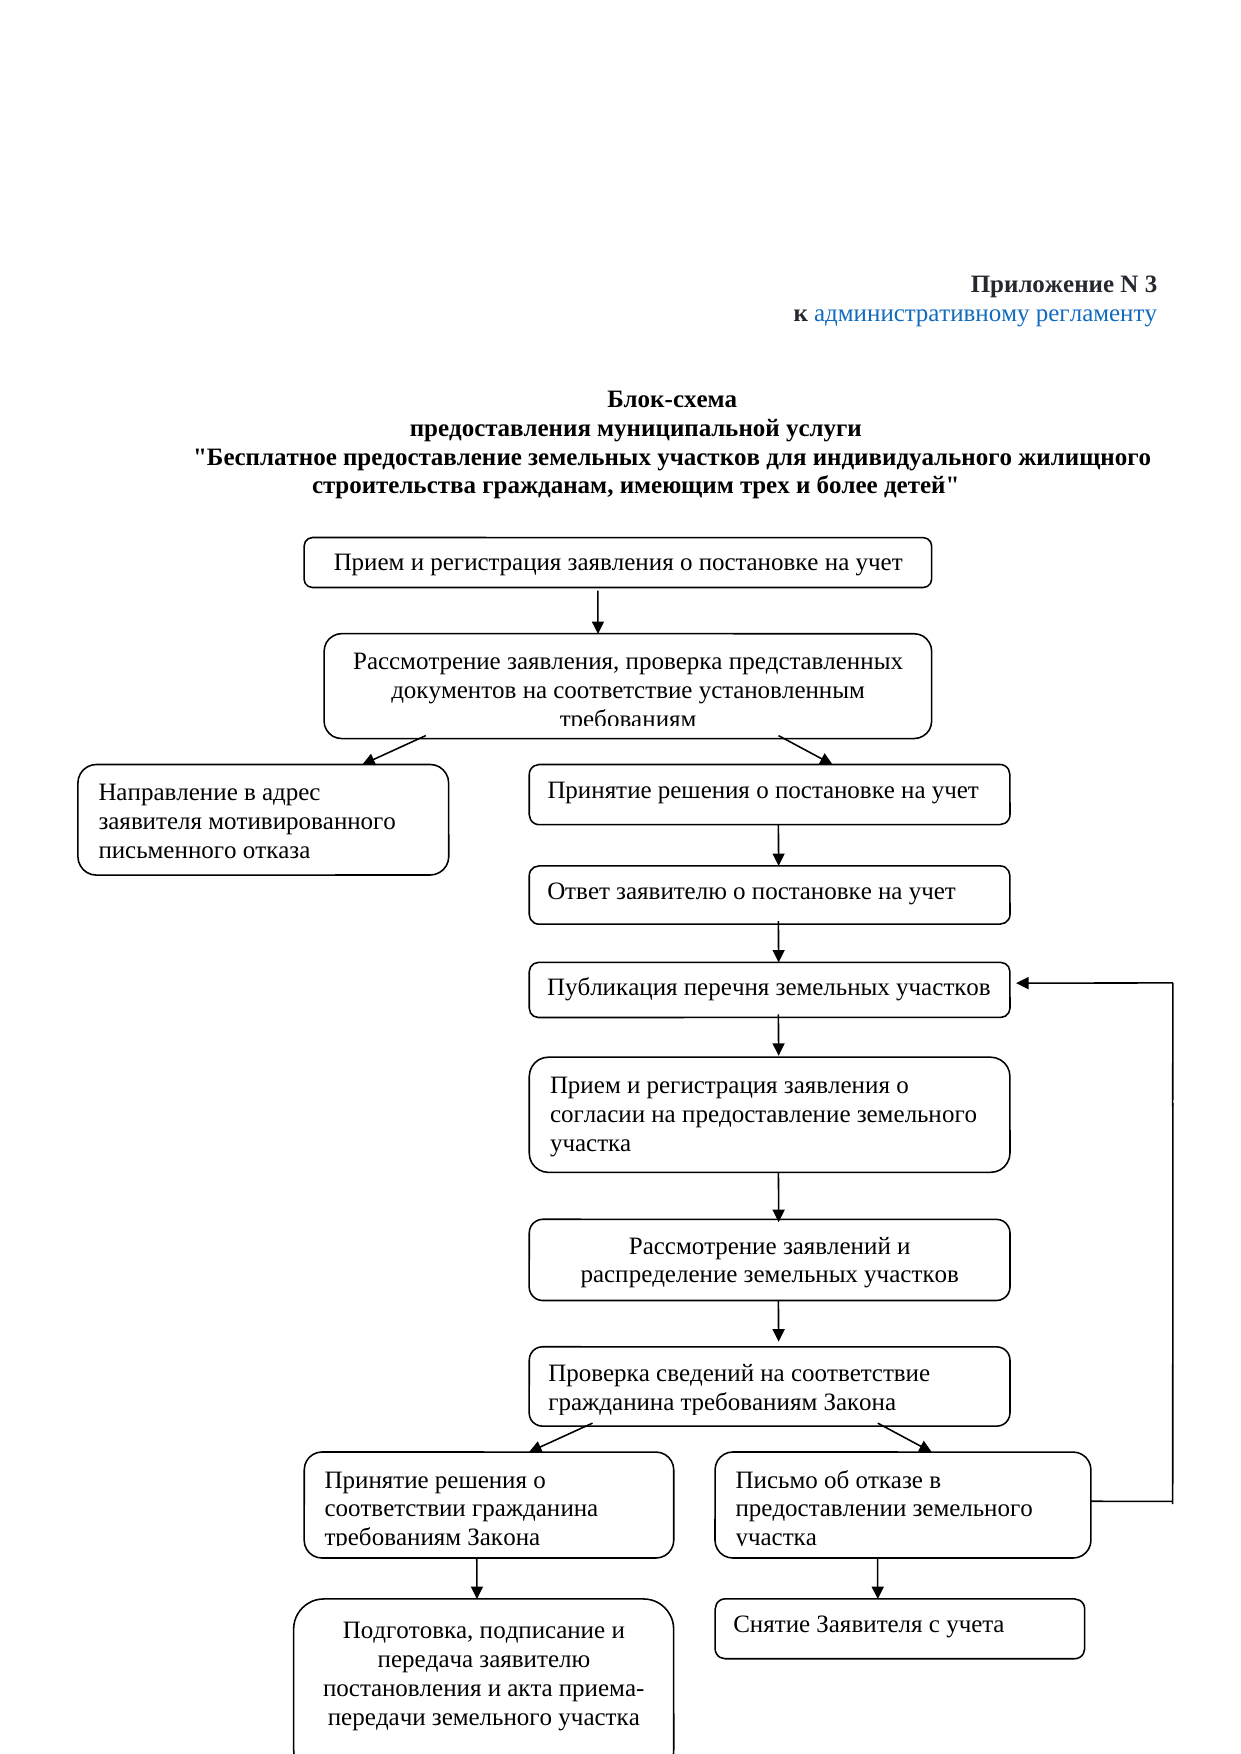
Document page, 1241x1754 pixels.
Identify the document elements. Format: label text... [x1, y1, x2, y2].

text к административному регламенту [114, 298, 1157, 327]
text Блок-схема предоставления муниципальной услуги [114, 384, 1157, 442]
text "Бесплатное предоставление земельных участков для индивидуального жилищного строительства гражданам, имеющим трех и более детей" [114, 442, 1157, 499]
text Приложение N 3 [114, 269, 1157, 298]
